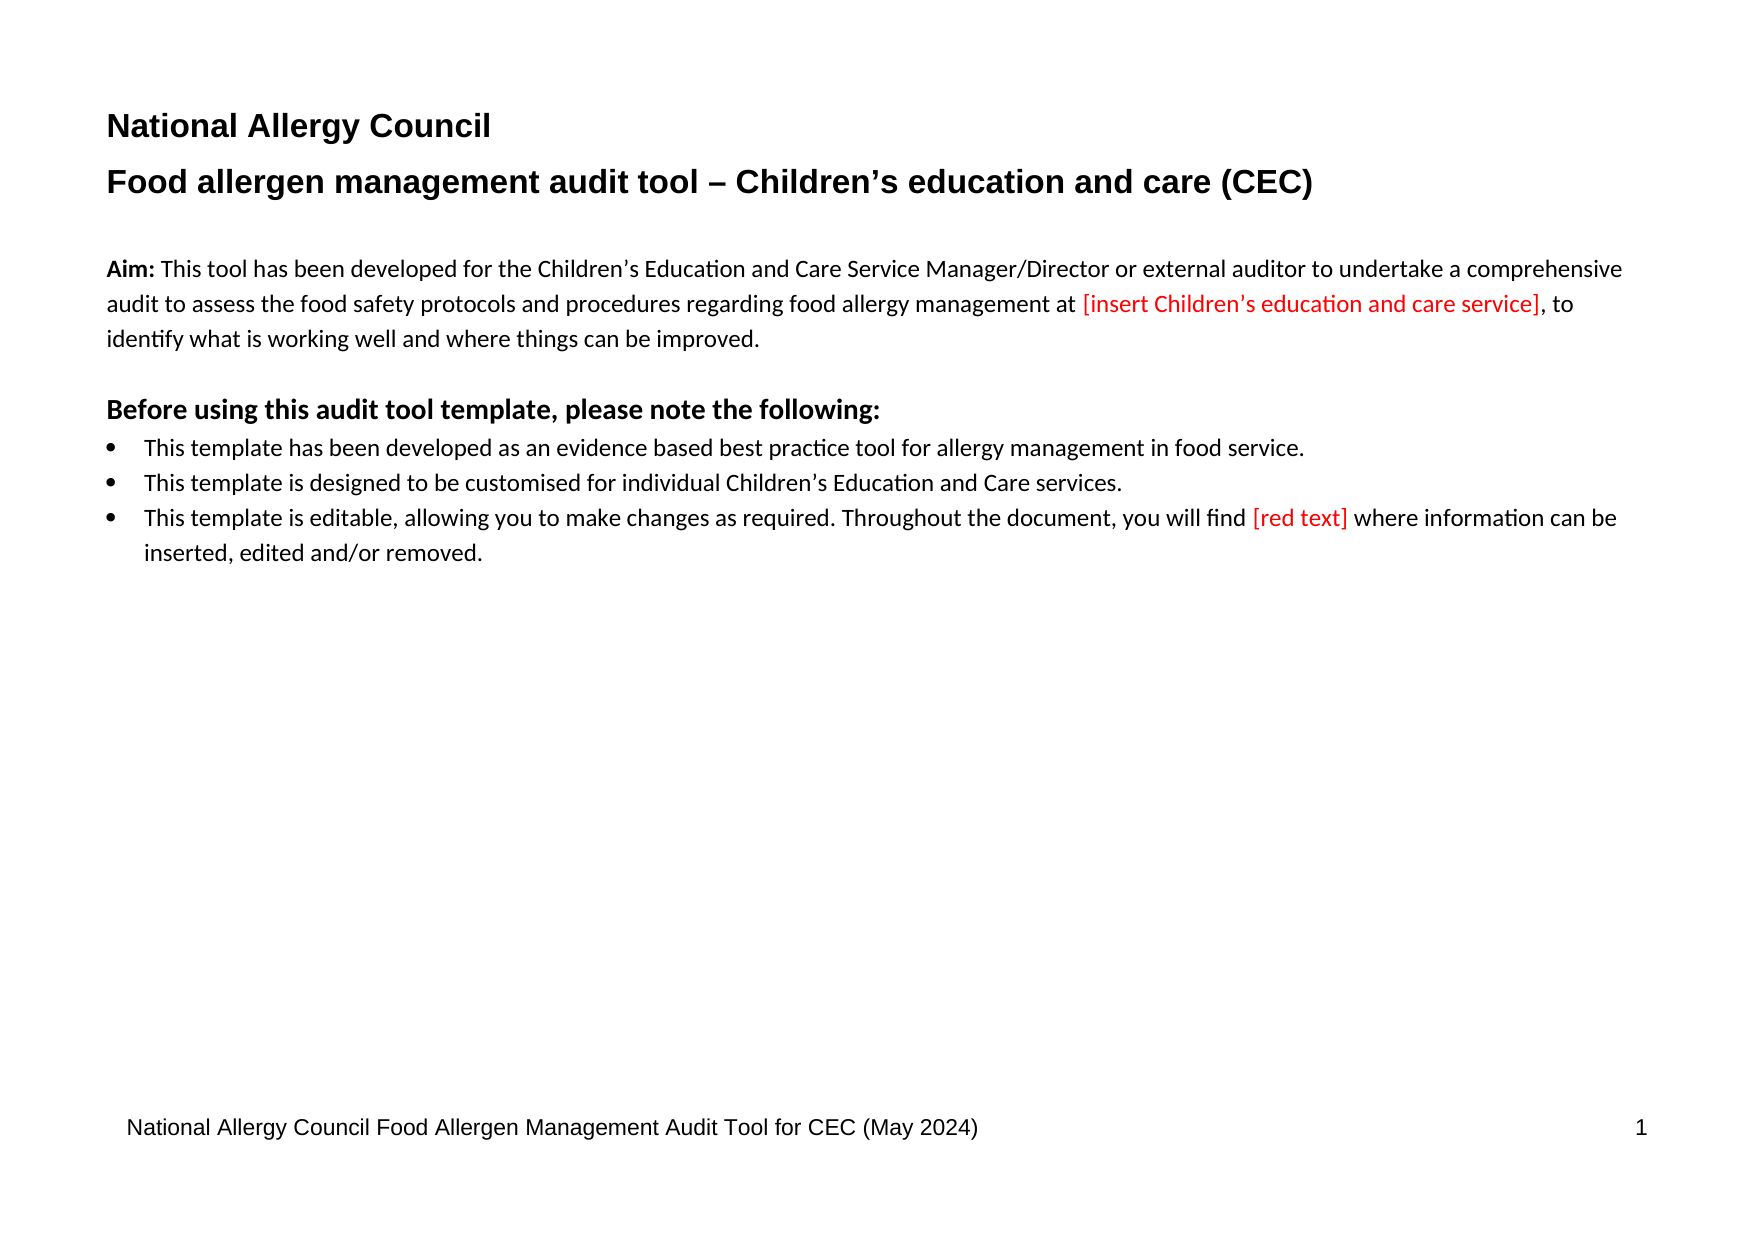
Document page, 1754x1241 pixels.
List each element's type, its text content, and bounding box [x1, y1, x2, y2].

text Before using this audit tool template, please note the following: [106, 391, 1648, 426]
text Food allergen management audit tool – Children’s education and care (CEC) [106, 162, 1648, 201]
text National Allergy Council [106, 106, 1648, 145]
text Aim: This tool has been developed for the Children’s Education and Care Service Manager/Director or external auditor to undertake a comprehensive audit to assess the food safety protocols and procedures regarding food allergy management at [insert Children’s education and care service], to identify what is working well and where things can be improved. [106, 254, 1648, 354]
list This template is editable, allowing you to make changes as required. Throughout the document, you will find [red text] where information can be inserted, edited and/or removed. [106, 502, 1648, 567]
list This template has been developed as an evidence based best practice tool for allergy management in food service. [106, 432, 1648, 462]
list This template is designed to be customised for individual Children’s Education and Care services. [106, 467, 1648, 497]
